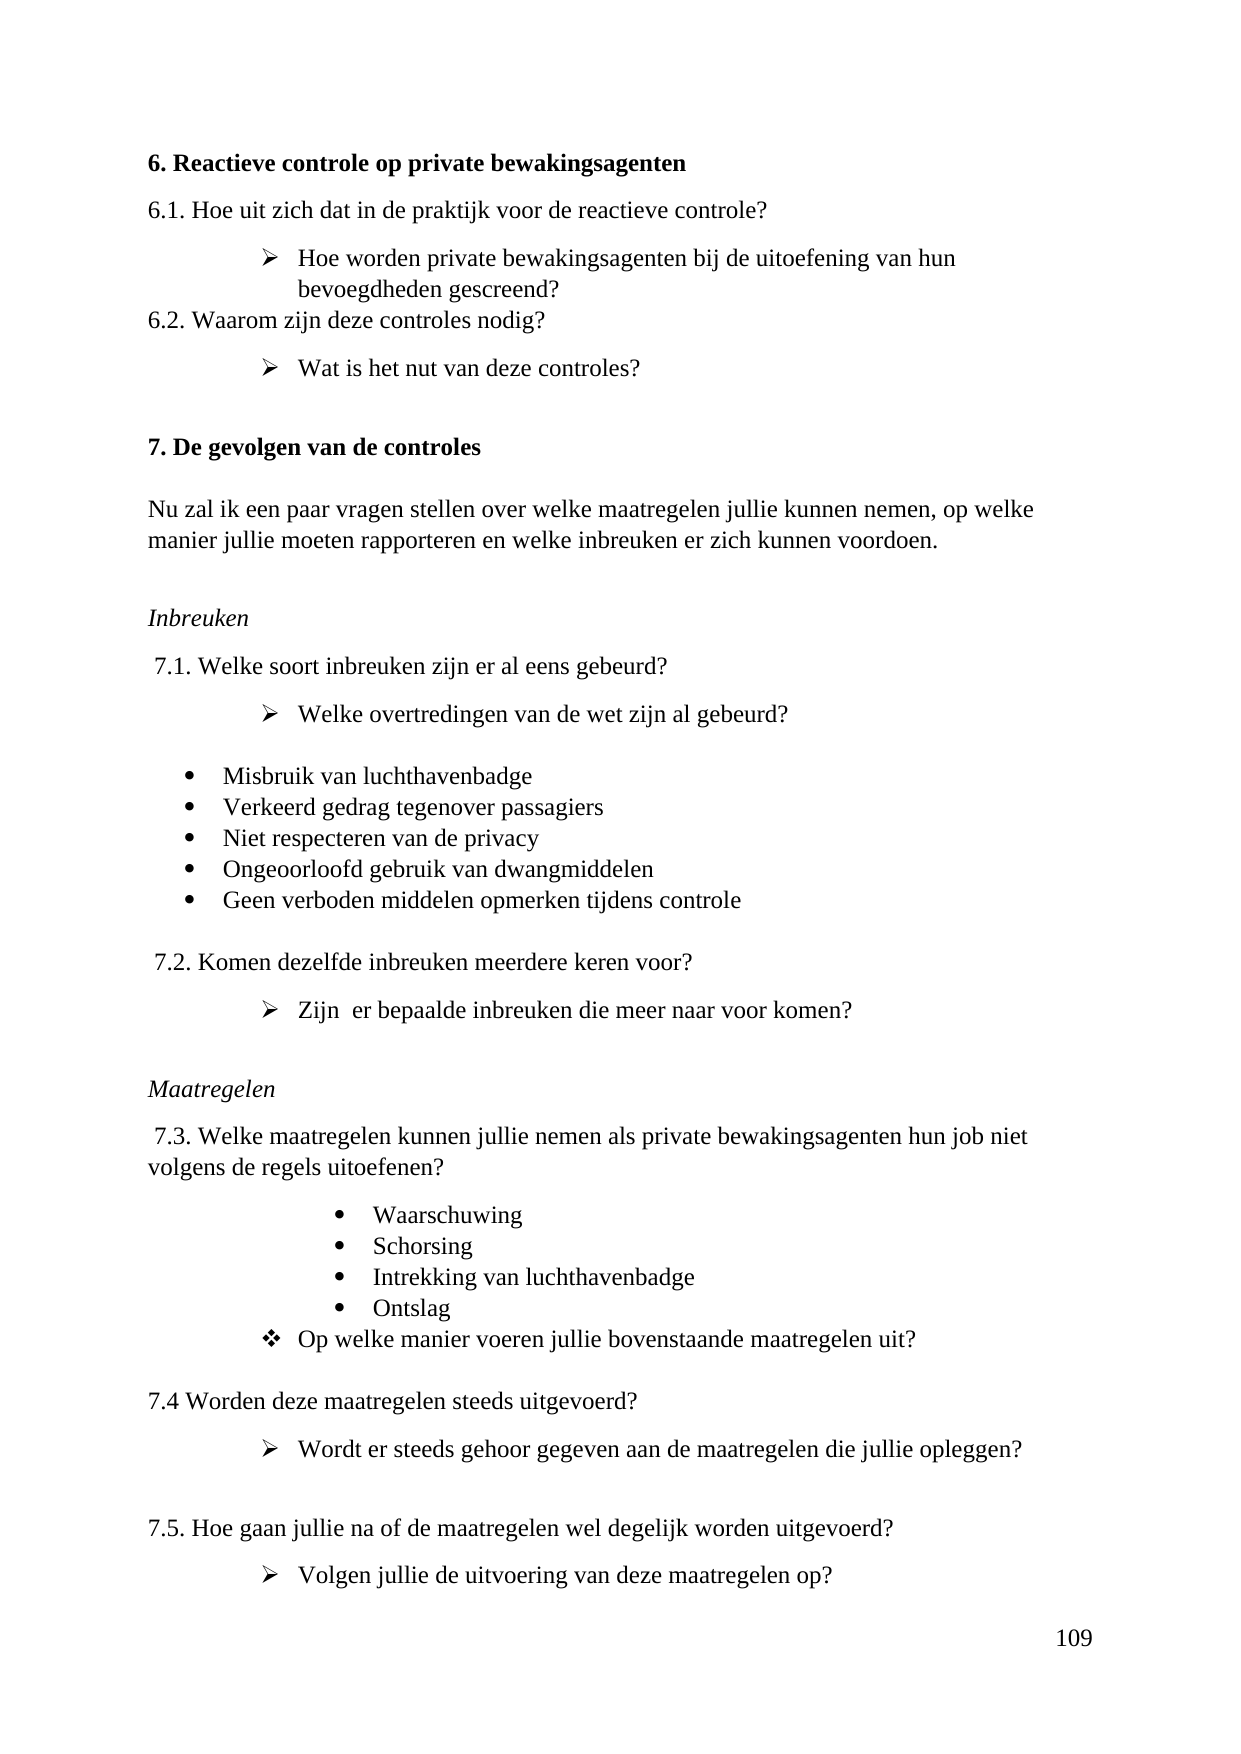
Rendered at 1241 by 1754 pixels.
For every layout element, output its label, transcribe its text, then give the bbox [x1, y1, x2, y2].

list Intrekking van luchthavenbadge [335, 1262, 1093, 1291]
list Welke overtredingen van de wet zijn al gebeurd? [260, 699, 1093, 728]
list Geen verboden middelen opmerken tijdens controle [185, 885, 1093, 914]
list Verkeerd gedrag tegenover passagiers [185, 792, 1093, 821]
text 6.1. Hoe uit zich dat in de praktijk voor de reactieve controle? [148, 195, 1093, 224]
list Schorsing [335, 1231, 1093, 1260]
text 7.5. Hoe gaan jullie na of de maatregelen wel degelijk worden uitgevoerd? [148, 1513, 1093, 1542]
list Misbruik van luchthavenbadge [185, 761, 1093, 790]
list Zijn er bepaalde inbreuken die meer naar voor komen? [260, 995, 1093, 1024]
text 7. De gevolgen van de controles Nu zal ik een paar vragen stellen over welke maatregelen jullie kunnen nemen, op welke manier jullie moeten rapporteren en welke inbreuken er zich kunnen voordoen. [148, 432, 1093, 584]
list Wordt er steeds gehoor gegeven aan de maatregelen die jullie opleggen? [260, 1434, 1093, 1463]
text 7.2. Komen dezelfde inbreuken meerdere keren voor? [148, 947, 1093, 976]
text 7.4 Worden deze maatregelen steeds uitgevoerd? [148, 1386, 1093, 1415]
list Waarschuwing [335, 1200, 1093, 1229]
list Niet respecteren van de privacy [185, 823, 1093, 852]
list Ontslag [335, 1293, 1093, 1322]
list Wat is het nut van deze controles? [260, 353, 1093, 382]
list Ongeoorloofd gebruik van dwangmiddelen [185, 854, 1093, 883]
text 6. Reactieve controle op private bewakingsagenten [148, 148, 1093, 176]
list Hoe worden private bewakingsagenten bij de uitoefening van hun bevoegdheden gescreend? [260, 243, 1093, 303]
text 7.3. Welke maatregelen kunnen jullie nemen als private bewakingsagenten hun job niet volgens de regels uitoefenen? [148, 1121, 1093, 1181]
list Volgen jullie de uitvoering van deze maatregelen op? [260, 1561, 1093, 1589]
text 6.2. Waarom zijn deze controles nodig? [148, 305, 1093, 334]
text 7.1. Welke soort inbreuken zijn er al eens gebeurd? [148, 651, 1093, 680]
text Maatregelen [148, 1074, 1093, 1102]
text Inbreuken [148, 603, 1093, 632]
list Op welke manier voeren jullie bovenstaande maatregelen uit? [260, 1324, 1093, 1353]
